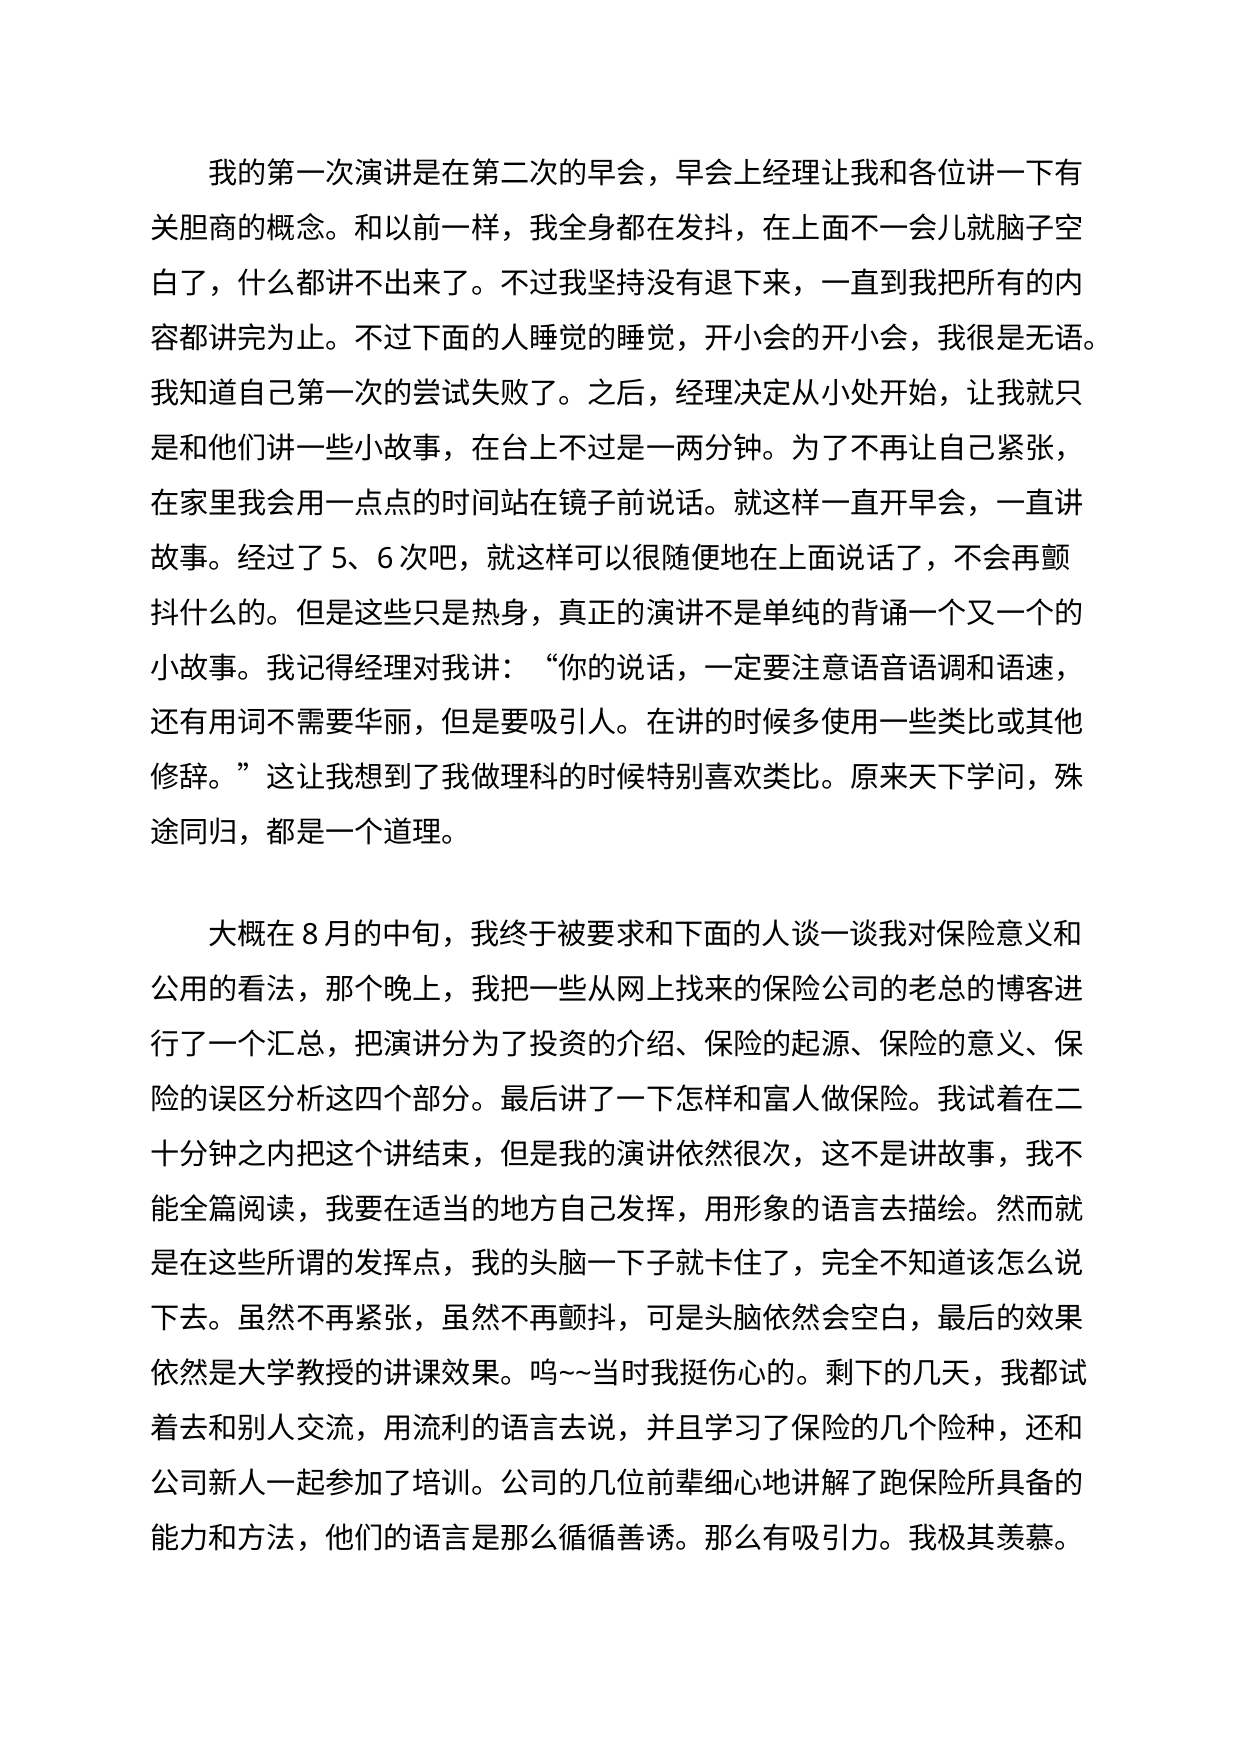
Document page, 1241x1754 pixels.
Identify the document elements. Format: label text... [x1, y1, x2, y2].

text 我的第一次演讲是在第二次的早会，早会上经理让我和各位讲一下有关胆商的概念。和以前一样，我全身都在发抖，在上面不一会儿就脑子空白了，什么都讲不出来了。不过我坚持没有退下来，一直到我把所有的内容都讲完为止。不过下面的人睡觉的睡觉，开小会的开小会，我很是无语。我知道自己第一次的尝试失败了。之后，经理决定从小处开始，让我就只是和他们讲一些小故事，在台上不过是一两分钟。为了不再让自己紧张，在家里我会用一点点的时间站在镜子前说话。就这样一直开早会，一直讲故事。经过了5、6次吧，就这样可以很随便地在上面说话了，不会再颤抖什么的。但是这些只是热身，真正的演讲不是单纯的背诵一个又一个的小故事。我记得经理对我讲：“你的说话，一定要注意语音语调和语速，还有用词不需要华丽，但是要吸引人。在讲的时候多使用一些类比或其他修辞。”这让我想到了我做理科的时候特别喜欢类比。原来天下学问，殊途同归，都是一个道理。 [150, 150, 1090, 851]
text 大概在8月的中旬，我终于被要求和下面的人谈一谈我对保险意义和公用的看法，那个晚上，我把一些从网上找来的保险公司的老总的博客进行了一个汇总，把演讲分为了投资的介绍、保险的起源、保险的意义、保险的误区分析这四个部分。最后讲了一下怎样和富人做保险。我试着在二十分钟之内把这个讲结束，但是我的演讲依然很次，这不是讲故事，我不能全篇阅读，我要在适当的地方自己发挥，用形象的语言去描绘。然而就是在这些所谓的发挥点，我的头脑一下子就卡住了，完全不知道该怎么说下去。虽然不再紧张，虽然不再颤抖，可是头脑依然会空白，最后的效果依然是大学教授的讲课效果。呜~~当时我挺伤心的。剩下的几天，我都试着去和别人交流，用流利的语言去说，并且学习了保险的几个险种，还和公司新人一起参加了培训。公司的几位前辈细心地讲解了跑保险所具备的能力和方法，他们的语言是那么循循善诱。那么有吸引力。我极其羡慕。 [150, 911, 1090, 1557]
